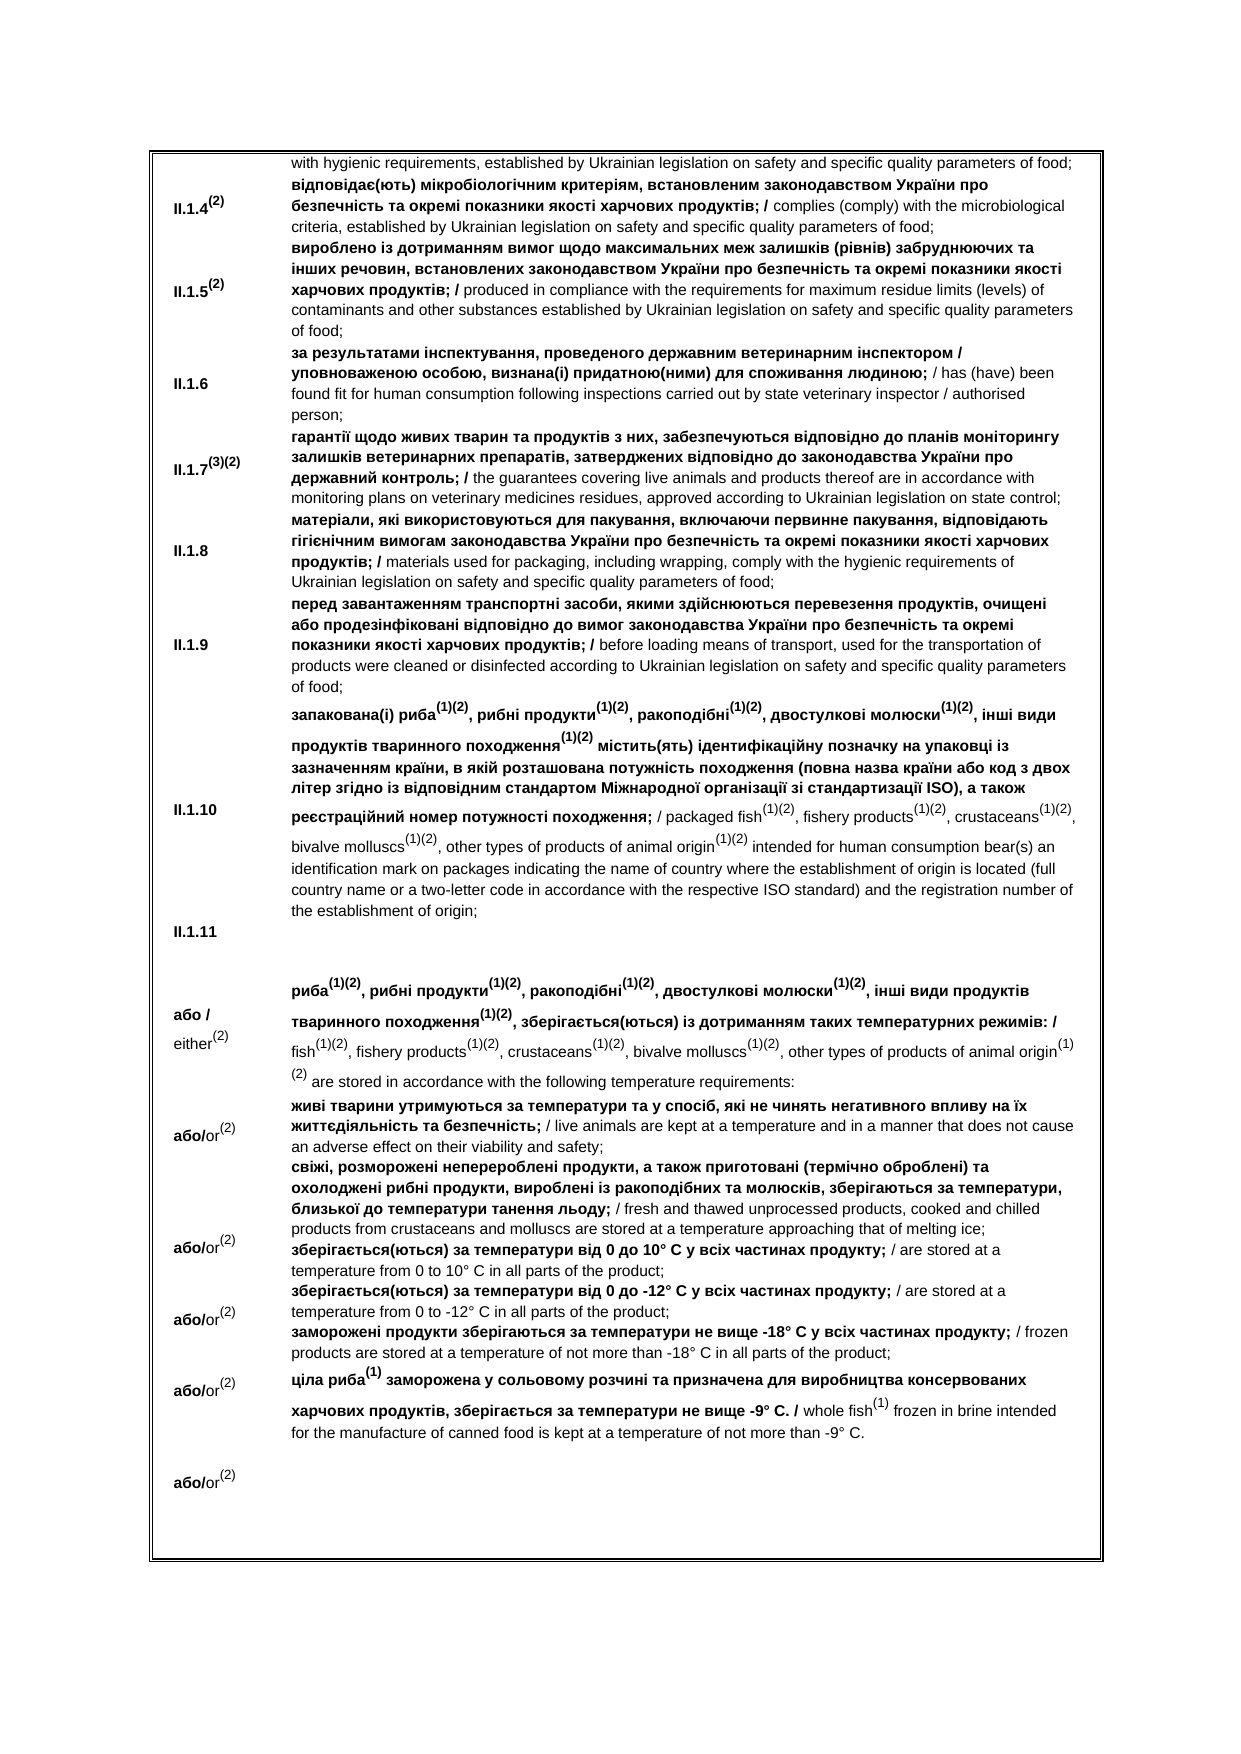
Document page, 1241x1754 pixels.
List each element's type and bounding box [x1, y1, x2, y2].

table_cell [153, 154, 1100, 1558]
